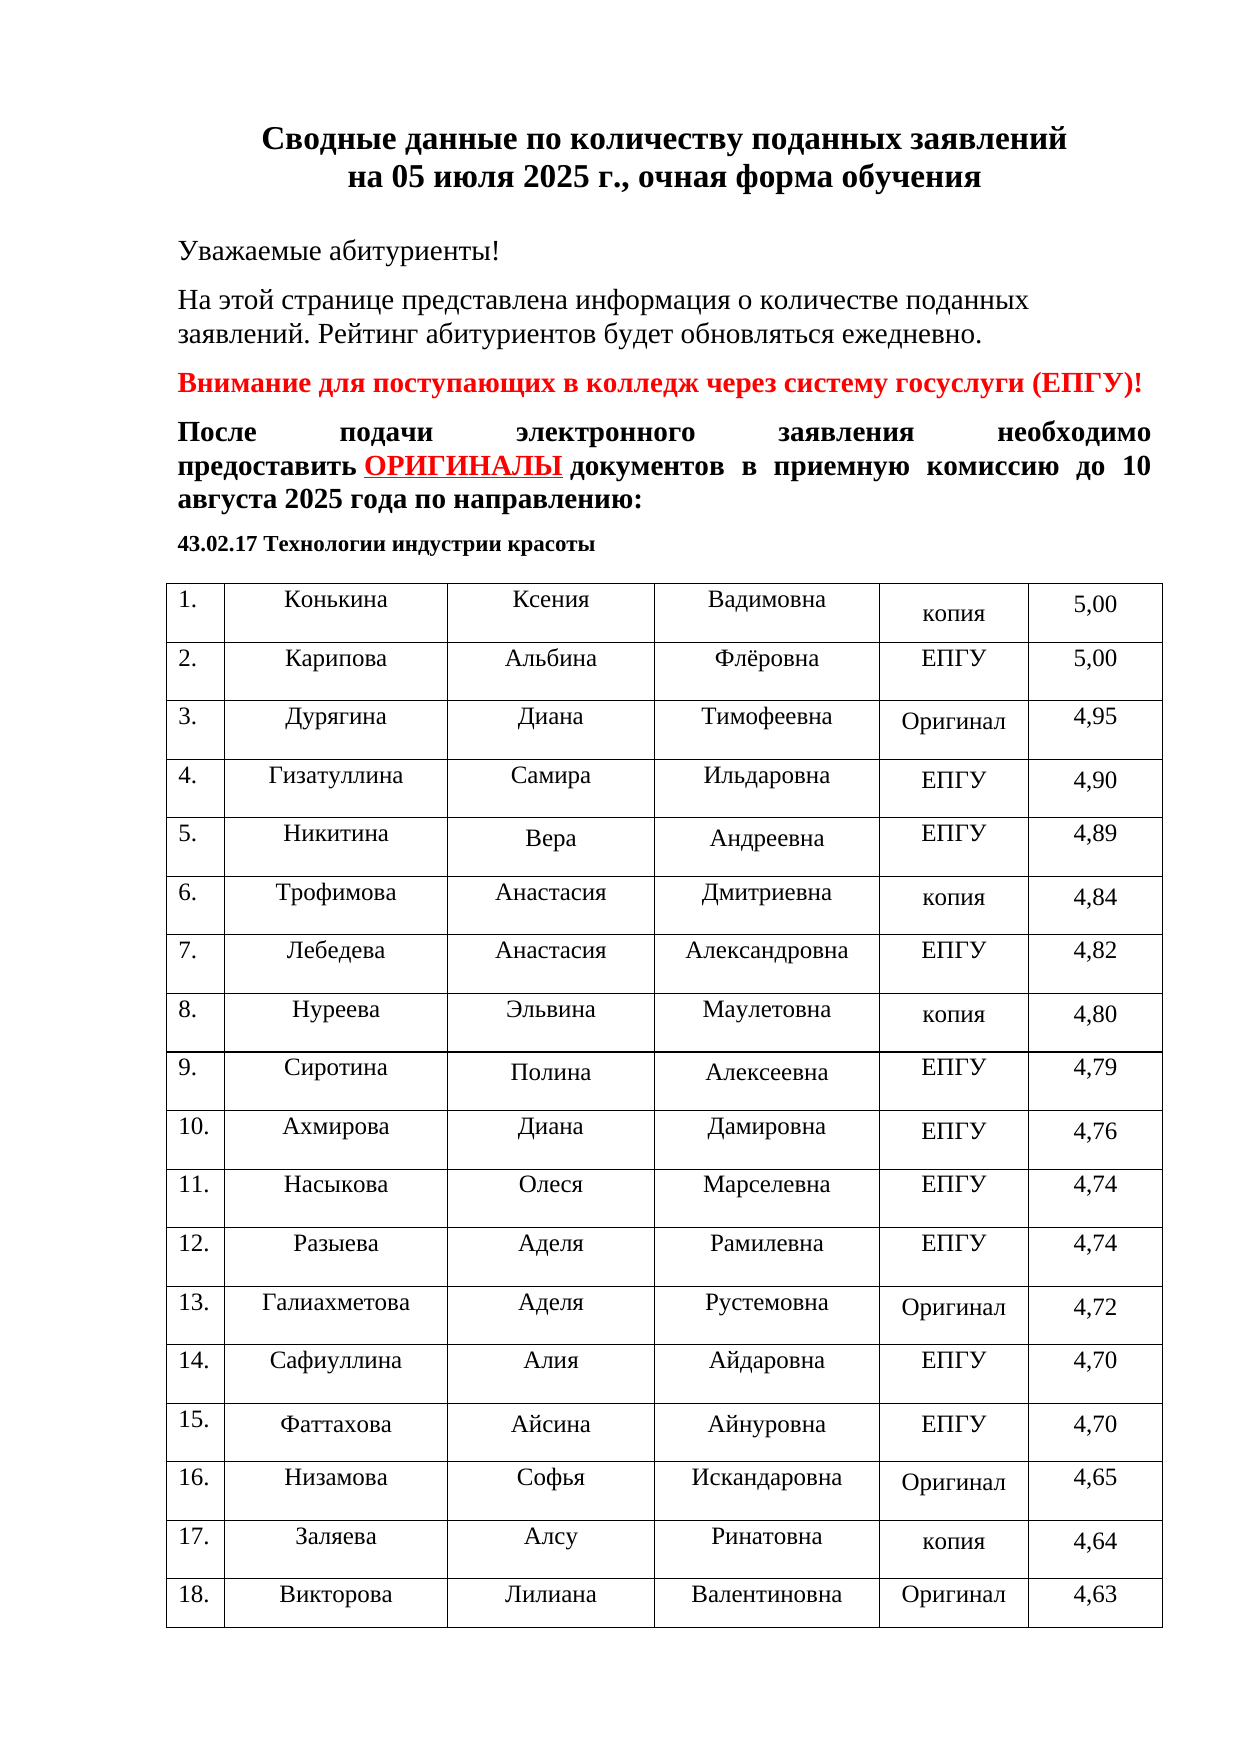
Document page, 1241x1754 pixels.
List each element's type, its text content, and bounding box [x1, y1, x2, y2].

table_cell [167, 1345, 224, 1403]
table_cell [167, 994, 224, 1051]
text После подачи электронного заявления необходимо предоставить ОРИГИНАЛЫ документов в приемную комиссию до 10 августа 2025 года по направлению: [177, 414, 1152, 515]
table_cell [167, 1170, 224, 1227]
table_cell 5,00 [1029, 643, 1162, 700]
table_cell Насыкова [225, 1170, 447, 1227]
table_cell Трофимова [225, 877, 447, 934]
table_cell Софья [448, 1462, 654, 1520]
table_cell 4,70 [1029, 1345, 1162, 1403]
table_cell Диана [448, 701, 654, 759]
table_cell Галиахметова [225, 1287, 447, 1344]
text на 05 июля 2025 г., очная форма обучения [177, 156, 1152, 195]
table_cell копия [880, 877, 1028, 934]
table_cell Ильдаровна [655, 760, 879, 817]
table_cell [167, 701, 224, 759]
table_cell Александровна [655, 935, 879, 993]
table_cell Марселевна [655, 1170, 879, 1227]
table_cell [167, 1579, 224, 1627]
table_cell 4,79 [1029, 1053, 1162, 1110]
table_header Конькина [225, 584, 447, 642]
table_cell Алия [448, 1345, 654, 1403]
table_cell Никитина [225, 818, 447, 876]
table_cell [167, 1404, 224, 1461]
text Внимание для поступающих в колледж через систему госуслуги (ЕПГУ)! [177, 365, 1152, 398]
text На этой странице представлена информация о количестве поданных заявлений. Рейтинг абитуриентов будет обновляться ежедневно. [177, 282, 1152, 349]
table_cell Оригинал [880, 1287, 1028, 1344]
table_cell ЕПГУ [880, 1111, 1028, 1168]
table_cell ЕПГУ [880, 643, 1028, 700]
table_cell Оригинал [880, 1462, 1028, 1520]
table_cell копия [880, 1521, 1028, 1578]
table_cell [167, 935, 224, 993]
table_cell Альбина [448, 643, 654, 700]
table_cell 4,70 [1029, 1404, 1162, 1461]
table_cell Дурягина [225, 701, 447, 759]
table_header 5,00 [1029, 584, 1162, 642]
table_cell Алсу [448, 1521, 654, 1578]
table_cell [167, 1462, 224, 1520]
table_cell Маулетовна [655, 994, 879, 1051]
table_cell [167, 1287, 224, 1344]
table_cell ЕПГУ [880, 1404, 1028, 1461]
table_cell Айнуровна [655, 1404, 879, 1461]
table_cell Алексеевна [655, 1053, 879, 1110]
table_cell Аделя [448, 1228, 654, 1286]
table_cell 4,95 [1029, 701, 1162, 759]
table_cell 4,76 [1029, 1111, 1162, 1168]
table_cell [167, 1053, 224, 1110]
table_cell [167, 1228, 224, 1286]
table_cell Айдаровна [655, 1345, 879, 1403]
table_cell [167, 643, 224, 700]
table_cell Нуреева [225, 994, 447, 1051]
table_cell [167, 1521, 224, 1578]
table_cell Тимофеевна [655, 701, 879, 759]
table_cell Викторова [225, 1579, 447, 1627]
table_header Вадимовна [655, 584, 879, 642]
table_cell Олеся [448, 1170, 654, 1227]
table_cell Рустемовна [655, 1287, 879, 1344]
table_header Ксения [448, 584, 654, 642]
table_cell Анастасия [448, 935, 654, 993]
table_cell 4,72 [1029, 1287, 1162, 1344]
table_cell ЕПГУ [880, 1053, 1028, 1110]
table_cell ЕПГУ [880, 818, 1028, 876]
table_cell Диана [448, 1111, 654, 1168]
table_cell Полина [448, 1053, 654, 1110]
table_cell Аделя [448, 1287, 654, 1344]
table_cell Карипова [225, 643, 447, 700]
table_cell 4,63 [1029, 1579, 1162, 1627]
table_cell ЕПГУ [880, 760, 1028, 817]
text 43.02.17 Технологии индустрии красоты [177, 530, 1152, 557]
table_cell Гизатуллина [225, 760, 447, 817]
table_cell [167, 818, 224, 876]
table_header копия [880, 584, 1028, 642]
table_cell Сиротина [225, 1053, 447, 1110]
table_cell [167, 1111, 224, 1168]
table_cell Эльвина [448, 994, 654, 1051]
table_cell 4,65 [1029, 1462, 1162, 1520]
table_cell Андреевна [655, 818, 879, 876]
table_cell 4,74 [1029, 1228, 1162, 1286]
table_cell Оригинал [880, 1579, 1028, 1627]
table_cell [167, 760, 224, 817]
table_cell Лебедева [225, 935, 447, 993]
table_cell 4,90 [1029, 760, 1162, 817]
table_header [167, 584, 224, 642]
table_cell ЕПГУ [880, 1228, 1028, 1286]
table_cell Низамова [225, 1462, 447, 1520]
table_cell Ринатовна [655, 1521, 879, 1578]
table_cell Дмитриевна [655, 877, 879, 934]
table_cell Дамировна [655, 1111, 879, 1168]
table_cell ЕПГУ [880, 1345, 1028, 1403]
table_cell Сафиуллина [225, 1345, 447, 1403]
table_cell Фаттахова [225, 1404, 447, 1461]
table_cell ЕПГУ [880, 935, 1028, 993]
table_cell [167, 877, 224, 934]
table_cell копия [880, 994, 1028, 1051]
table_cell ЕПГУ [880, 1170, 1028, 1227]
table_cell Заляева [225, 1521, 447, 1578]
table_cell Ахмирова [225, 1111, 447, 1168]
table_cell Оригинал [880, 701, 1028, 759]
text Уважаемые абитуриенты! [177, 233, 1152, 267]
table_cell 4,84 [1029, 877, 1162, 934]
table_cell Флёровна [655, 643, 879, 700]
table_cell 4,64 [1029, 1521, 1162, 1578]
table_cell Айсина [448, 1404, 654, 1461]
table_cell 4,89 [1029, 818, 1162, 876]
table_cell Рамилевна [655, 1228, 879, 1286]
table_cell 4,82 [1029, 935, 1162, 993]
table_cell 4,74 [1029, 1170, 1162, 1227]
table_cell Вера [448, 818, 654, 876]
table_cell Разыева [225, 1228, 447, 1286]
table_cell Самира [448, 760, 654, 817]
table_cell 4,80 [1029, 994, 1162, 1051]
table_cell Лилиана [448, 1579, 654, 1627]
table_cell Валентиновна [655, 1579, 879, 1627]
table_cell Искандаровна [655, 1462, 879, 1520]
text Сводные данные по количеству поданных заявлений [177, 118, 1152, 156]
table_cell Анастасия [448, 877, 654, 934]
